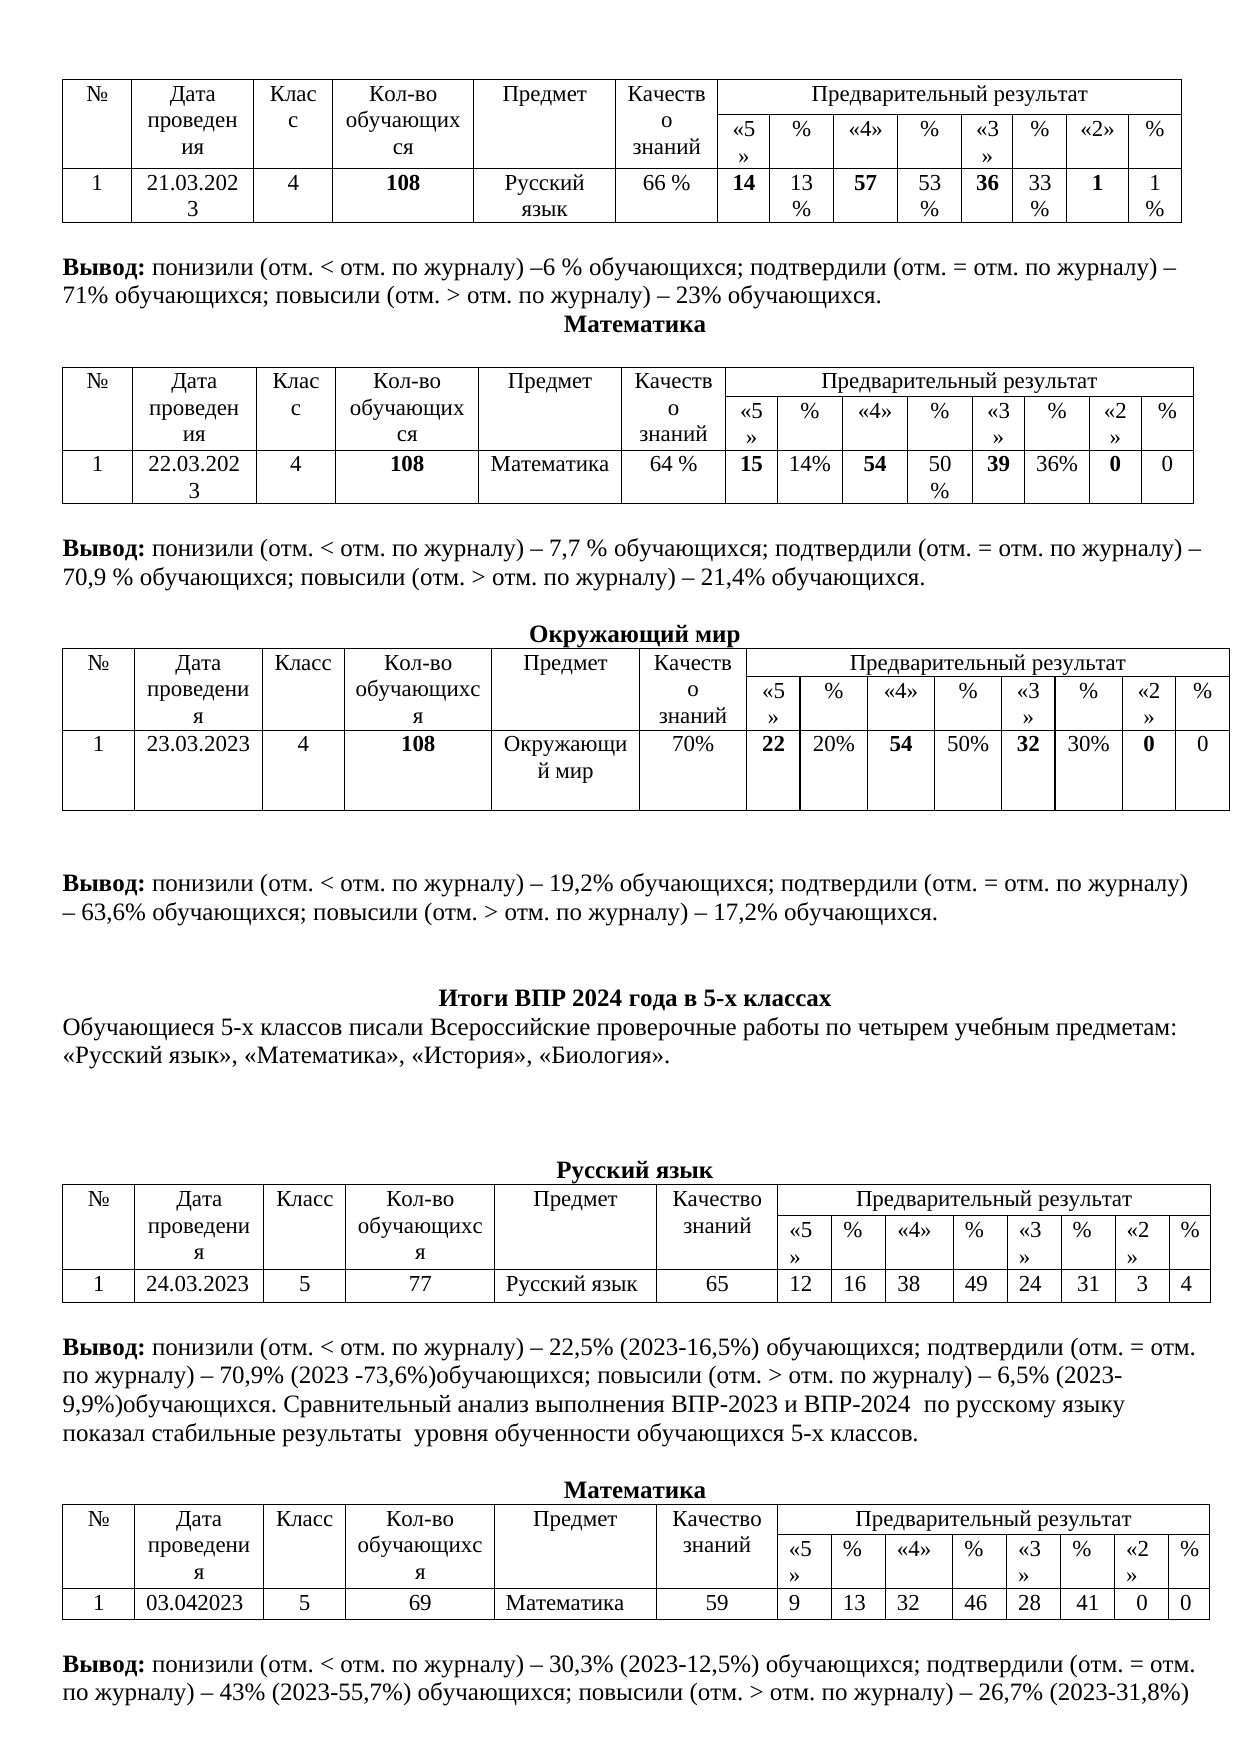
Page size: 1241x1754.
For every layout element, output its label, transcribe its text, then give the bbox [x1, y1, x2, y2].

table_cell 0 [1123, 731, 1175, 809]
table_header Качество знаний [657, 1185, 777, 1269]
table_header Дата проведения [135, 1185, 263, 1269]
table_cell % [801, 677, 867, 729]
table_header Предмет [495, 1505, 656, 1587]
table_cell «2» [1123, 677, 1175, 729]
table_cell «4» [886, 1216, 953, 1269]
table_cell «2» [1116, 1216, 1169, 1269]
table_cell % [1061, 1535, 1114, 1587]
table_cell 24.03.2023 [135, 1270, 263, 1302]
table_cell Окружающий мир [492, 731, 639, 809]
text Русский язык [62, 1156, 1207, 1184]
table_header Кол-во обучающихся [346, 1505, 494, 1587]
table_cell 15 [726, 451, 777, 503]
table_header Класс [257, 368, 335, 449]
table_cell 50 % [908, 451, 972, 503]
table_cell % [1169, 1535, 1209, 1587]
table_cell 1 [63, 1589, 134, 1619]
table_header Кол-во обучающихся [336, 368, 478, 449]
text Вывод: понизили (отм. < отм. по журналу) – 22,5% (2023-16,5%) обучающихся; подтвердили (отм. = отм. по журналу) – 70,9% (2023 -73,6%)обучающихся; повысили (отм. > отм. по журналу) – 6,5% (2023-9,9%)обучающихся. Сравнительный анализ выполнения ВПР-2023 и ВПР-2024 по русскому языку показал стабильные результаты уровня обученности обучающихся 5-х классов. [62, 1332, 1207, 1447]
table_cell «4» [843, 397, 907, 449]
table_cell 59 [657, 1589, 777, 1619]
table_cell «3» [1002, 677, 1054, 729]
table_cell Математика [495, 1589, 656, 1619]
table_cell 49 [954, 1270, 1007, 1302]
table_cell 38 [886, 1270, 953, 1302]
table_cell «5» [747, 677, 799, 729]
table_cell 54 [843, 451, 907, 503]
table_cell 0 [1142, 451, 1193, 503]
table_cell 4 [263, 731, 344, 809]
table_cell 28 [1007, 1589, 1060, 1619]
table_header Качество знаний [616, 80, 717, 168]
table_header Предмет [495, 1185, 656, 1269]
table_cell 50% [935, 731, 1001, 809]
table_cell 03.042023 [135, 1589, 263, 1619]
text Математика [62, 1475, 1207, 1504]
table_header Предмет [492, 649, 639, 729]
table_cell % [832, 1216, 885, 1269]
table_header Класс [254, 80, 332, 168]
table_cell 1 % [1129, 169, 1181, 222]
table_cell 33% [1013, 169, 1066, 222]
table_cell 12 [778, 1270, 831, 1302]
table_header № [63, 1505, 134, 1587]
table_header Дата проведения [133, 368, 256, 449]
table_cell 32 [886, 1589, 952, 1619]
table_cell 31 [1062, 1270, 1115, 1302]
table_cell «5» [718, 115, 769, 168]
table_header Дата проведения [135, 1505, 263, 1587]
table_cell 108 [336, 451, 478, 503]
table_cell 4 [1170, 1270, 1210, 1302]
text Вывод: понизили (отм. < отм. по журналу) – 19,2% обучающихся; подтвердили (отм. = отм. по журналу) – 63,6% обучающихся; повысили (отм. > отм. по журналу) – 17,2% обучающихся. [62, 868, 1207, 926]
table_cell % [898, 115, 961, 168]
table_cell Русский язык [495, 1270, 656, 1302]
table_cell % [1176, 677, 1229, 729]
table_header Предмет [479, 368, 621, 449]
table_cell «4» [886, 1535, 952, 1587]
table_cell 36 [962, 169, 1012, 222]
table_header Кол-во обучающихся [345, 649, 491, 729]
table_cell % [908, 397, 972, 449]
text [62, 1649, 1207, 1706]
table_header Класс [263, 649, 344, 729]
table_cell 22.03.2023 [133, 451, 256, 503]
table_cell 13 [832, 1589, 885, 1619]
table_cell 0 [1169, 1589, 1209, 1619]
table_cell «2» [1067, 115, 1128, 168]
table_cell 65 [657, 1270, 777, 1302]
table_cell «2» [1090, 397, 1141, 449]
table_cell 30% [1056, 731, 1122, 809]
table_cell % [953, 1535, 1006, 1587]
table_cell Математика [479, 451, 621, 503]
table_cell 5 [264, 1589, 345, 1619]
table_cell 22 [747, 731, 799, 809]
text Окружающий мир [62, 619, 1207, 648]
table_header Класс [264, 1505, 345, 1587]
table_cell 1 [63, 169, 131, 222]
text Обучающиеся 5-х классов писали Всероссийские проверочные работы по четырем учебным предметам: «Русский язык», «Математика», «История», «Биология». [62, 1012, 1207, 1069]
table_cell 0 [1176, 731, 1229, 809]
table_cell 108 [333, 169, 473, 222]
table_cell % [1129, 115, 1181, 168]
table_cell % [832, 1535, 885, 1587]
table_cell 66 % [616, 169, 717, 222]
table_header Кол-во обучающихся [346, 1185, 494, 1269]
table_cell «3» [962, 115, 1012, 168]
table_cell % [1142, 397, 1193, 449]
table_header Дата проведения [132, 80, 253, 168]
table_cell 108 [345, 731, 491, 809]
table_cell 69 [346, 1589, 494, 1619]
table_header Предварительный результат [718, 80, 1181, 114]
table_header Предварительный результат [726, 368, 1193, 396]
table_cell % [935, 677, 1001, 729]
table_cell 46 [953, 1589, 1006, 1619]
table_header Предварительный результат [747, 649, 1229, 676]
table_cell 77 [346, 1270, 494, 1302]
table_cell 13% [770, 169, 833, 222]
table_header Предварительный результат [778, 1185, 1210, 1215]
table_cell 57 [834, 169, 897, 222]
table_header № [63, 80, 131, 168]
table_cell 5 [264, 1270, 345, 1302]
table_header Класс [264, 1185, 345, 1269]
table_header № [63, 1185, 134, 1269]
table_cell «3» [973, 397, 1024, 449]
table_cell 21.03.2023 [132, 169, 253, 222]
table_cell «5» [778, 1216, 831, 1269]
table_cell 39 [973, 451, 1024, 503]
table_cell 24 [1008, 1270, 1061, 1302]
table_header Качество знаний [622, 368, 725, 449]
table_cell 4 [257, 451, 335, 503]
text Математика [62, 309, 1207, 338]
table_cell % [1056, 677, 1122, 729]
table_header Качество знаний [640, 649, 746, 729]
table_header Дата проведения [135, 649, 262, 729]
table_cell 14 [718, 169, 769, 222]
table_cell 9 [778, 1589, 831, 1619]
table_cell Русский язык [474, 169, 615, 222]
table_header Предварительный результат [778, 1505, 1209, 1534]
table_cell 53% [898, 169, 961, 222]
table_cell 41 [1061, 1589, 1114, 1619]
table_header Качество знаний [657, 1505, 777, 1587]
table_header Кол-во обучающихся [333, 80, 473, 168]
text Вывод: понизили (отм. < отм. по журналу) –6 % обучающихся; подтвердили (отм. = отм. по журналу) – 71% обучающихся; повысили (отм. > отм. по журналу) – 23% обучающихся. [62, 252, 1207, 309]
table_cell «5» [726, 397, 777, 449]
table_cell 54 [868, 731, 934, 809]
table_cell 1 [63, 451, 132, 503]
table_cell 0 [1115, 1589, 1168, 1619]
table_header № [63, 368, 132, 449]
table_cell 1 [63, 731, 134, 809]
text Вывод: понизили (отм. < отм. по журналу) – 7,7 % обучающихся; подтвердили (отм. = отм. по журналу) – 70,9 % обучающихся; повысили (отм. > отм. по журналу) – 21,4% обучающихся. [62, 533, 1207, 591]
table_cell % [770, 115, 833, 168]
table_cell 32 [1002, 731, 1054, 809]
table_cell 4 [254, 169, 332, 222]
table_header Предмет [474, 80, 615, 168]
table_cell 3 [1116, 1270, 1169, 1302]
table_cell «4» [868, 677, 934, 729]
table_cell % [954, 1216, 1007, 1269]
table_cell 64 % [622, 451, 725, 503]
table_cell 14% [778, 451, 842, 503]
table_cell % [1025, 397, 1089, 449]
table_cell % [1170, 1216, 1210, 1269]
table_cell 16 [832, 1270, 885, 1302]
table_cell «3» [1007, 1535, 1060, 1587]
table_cell «2» [1115, 1535, 1168, 1587]
table_cell 20% [801, 731, 867, 809]
table_cell 36% [1025, 451, 1089, 503]
table_cell % [778, 397, 842, 449]
table_cell 23.03.2023 [135, 731, 262, 809]
table_cell 0 [1090, 451, 1141, 503]
table_cell 1 [1067, 169, 1128, 222]
table_cell «5» [778, 1535, 831, 1587]
table_cell % [1013, 115, 1066, 168]
table_cell 1 [63, 1270, 134, 1302]
table_cell % [1062, 1216, 1115, 1269]
table_cell «4» [834, 115, 897, 168]
text Итоги ВПР 2024 года в 5-х классах [62, 983, 1207, 1012]
table_cell 70% [640, 731, 746, 809]
table_cell «3» [1008, 1216, 1061, 1269]
table_header № [63, 649, 134, 729]
